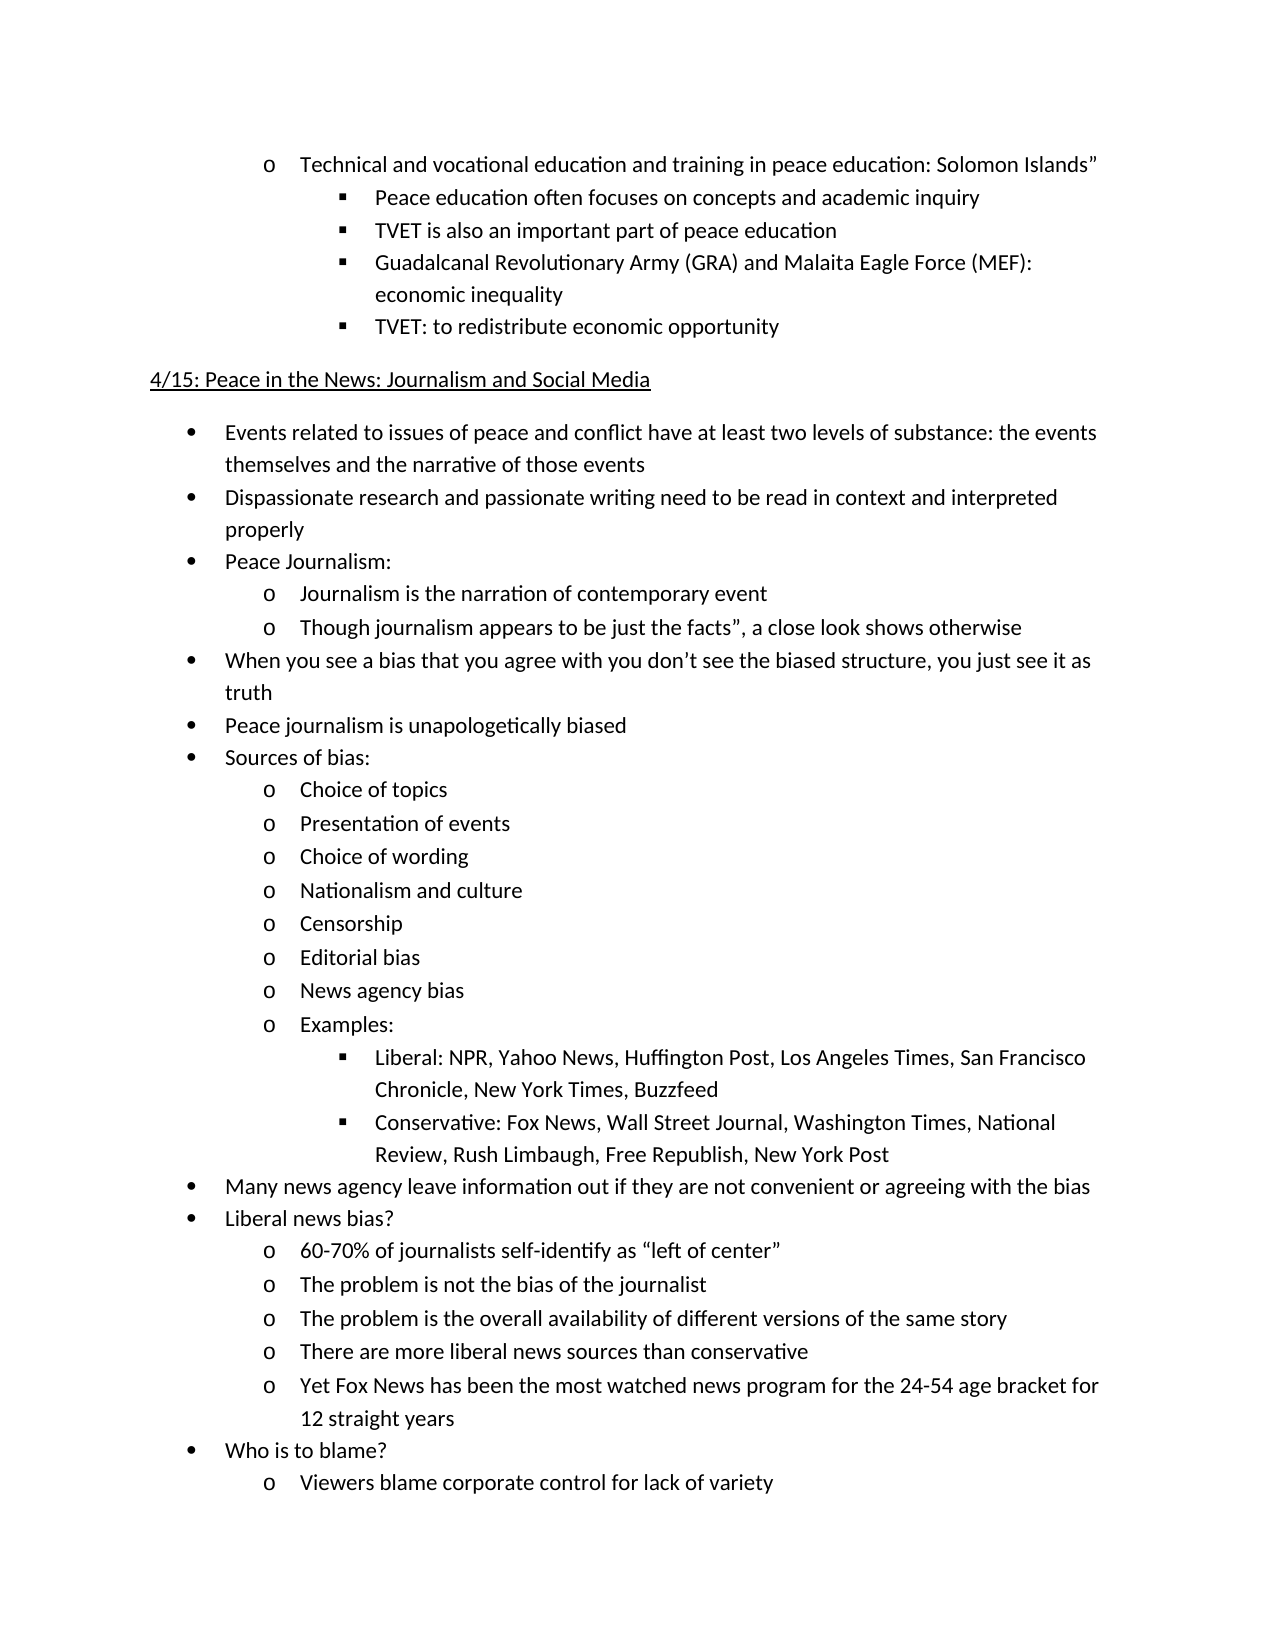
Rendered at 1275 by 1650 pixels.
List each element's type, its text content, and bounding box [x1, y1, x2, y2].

list Examples: [262, 1010, 1125, 1039]
list Peace education often focuses on concepts and academic inquiry [337, 183, 1125, 212]
list Events related to issues of peace and conflict have at least two levels of substance: the events themselves and the narrative of those events [187, 418, 1125, 478]
list Editorial bias [262, 943, 1125, 972]
list When you see a bias that you agree with you don’t see the biased structure, you just see it as truth [187, 646, 1125, 707]
list Nationalism and culture [262, 876, 1125, 905]
list Presentation of events [262, 809, 1125, 838]
list Who is to blame? [187, 1436, 1125, 1464]
list Choice of topics [262, 775, 1125, 804]
list Viewers blame corporate control for lack of variety [262, 1468, 1125, 1498]
list Many news agency leave information out if they are not convenient or agreeing with the bias [187, 1172, 1125, 1200]
list Censorship [262, 909, 1125, 938]
list TVET: to redistribute economic opportunity [337, 312, 1125, 340]
list TVET is also an important part of peace education [337, 216, 1125, 244]
list Though journalism appears to be just the facts”, a close look shows otherwise [262, 613, 1125, 642]
list Peace Journalism: [187, 547, 1125, 575]
list Peace journalism is unapologetically biased [187, 711, 1125, 739]
list Choice of wording [262, 842, 1125, 871]
list News agency bias [262, 976, 1125, 1006]
list Conservative: Fox News, Wall Street Journal, Washington Times, National Review, Rush Limbaugh, Free Republish, New York Post [337, 1108, 1125, 1168]
list Dispassionate research and passionate writing need to be read in context and interpreted properly [187, 483, 1125, 543]
list Liberal news bias? [187, 1204, 1125, 1232]
list Technical and vocational education and training in peace education: Solomon Islands” [262, 150, 1125, 179]
list Journalism is the narration of contemporary event [262, 579, 1125, 608]
list Liberal: NPR, Yahoo News, Huffington Post, Los Angeles Times, San Francisco Chronicle, New York Times, Buzzfeed [337, 1043, 1125, 1104]
list Yet Fox News has been the most watched news program for the 24-54 age bracket for 12 straight years [262, 1371, 1125, 1432]
list The problem is not the bias of the journalist [262, 1270, 1125, 1299]
list The problem is the overall availability of different versions of the same story [262, 1304, 1125, 1333]
list Sources of bias: [187, 743, 1125, 771]
list Guadalcanal Revolutionary Army (GRA) and Malaita Eagle Force (MEF): economic inequality [337, 248, 1125, 308]
text 4/15: Peace in the News: Journalism and Social Media [150, 365, 1125, 393]
list 60-70% of journalists self-identify as “left of center” [262, 1237, 1125, 1266]
list There are more liberal news sources than conservative [262, 1337, 1125, 1366]
